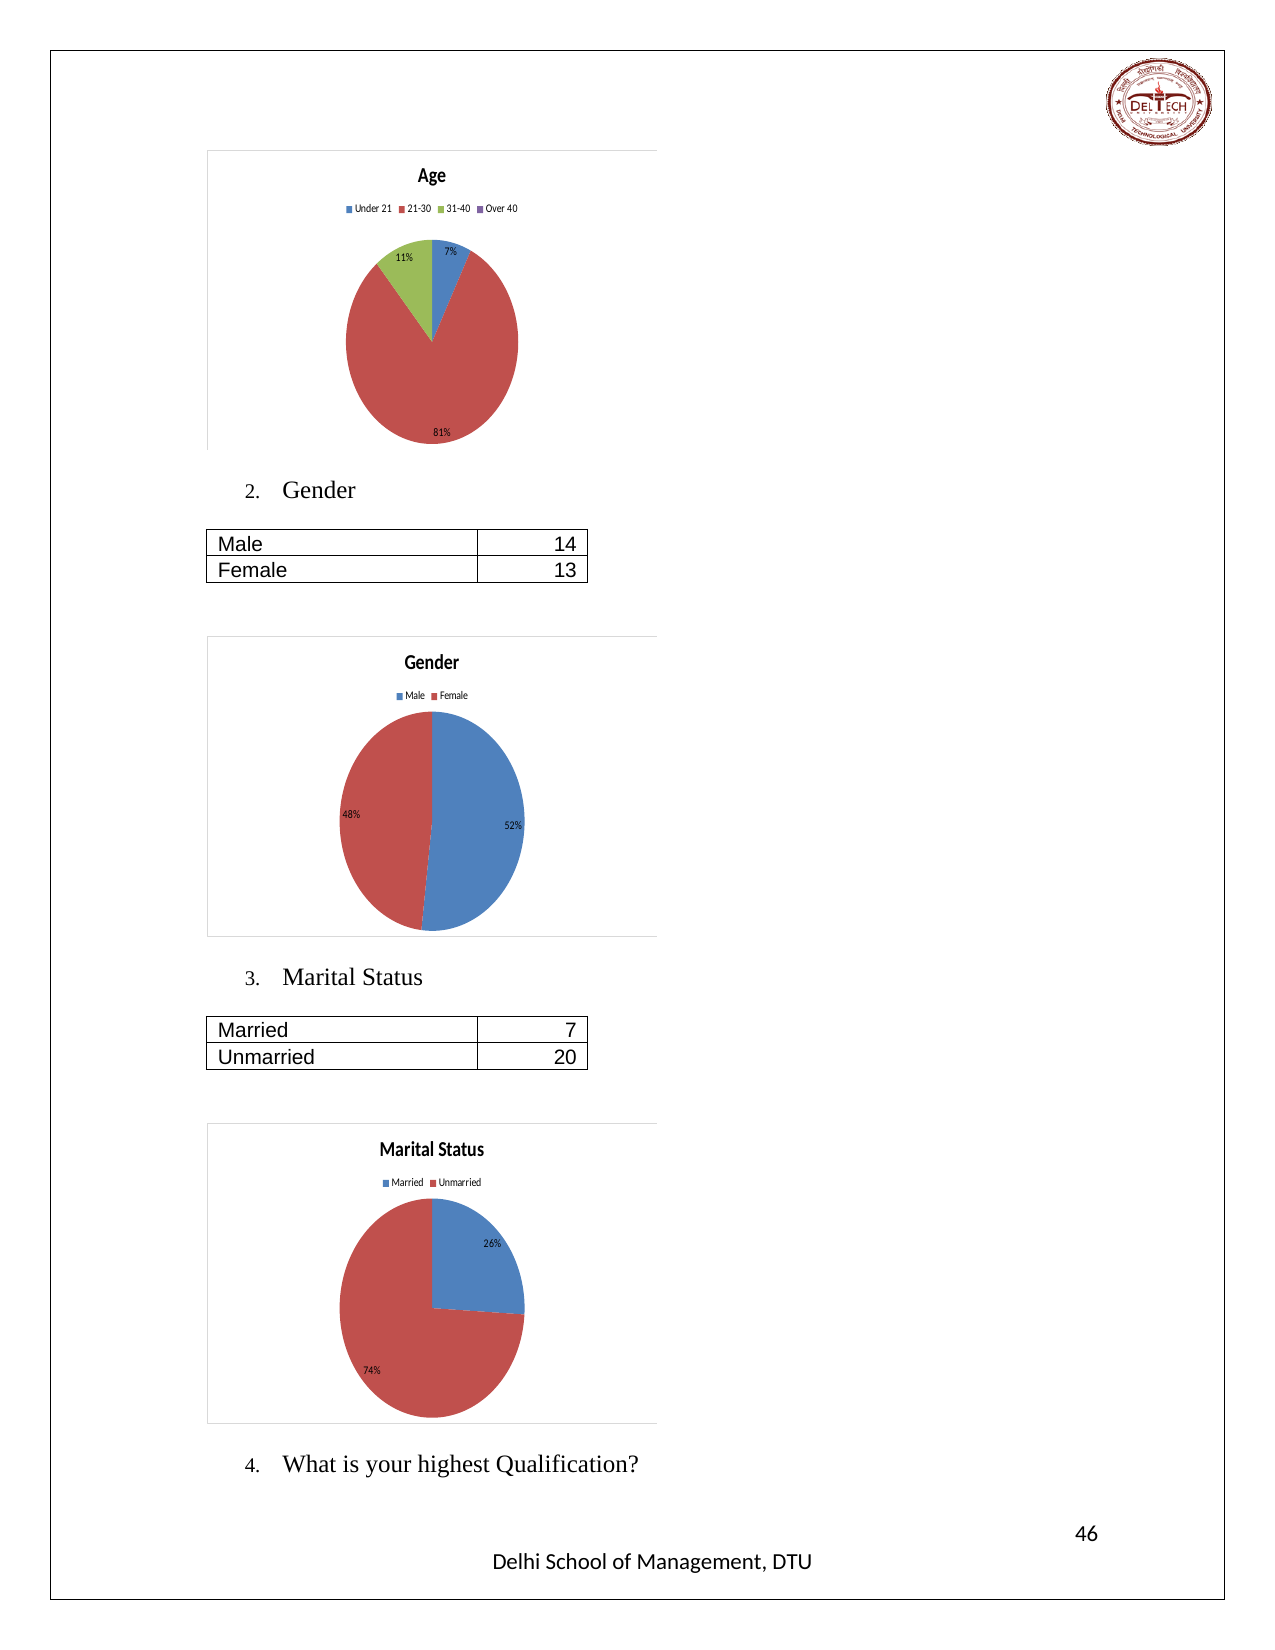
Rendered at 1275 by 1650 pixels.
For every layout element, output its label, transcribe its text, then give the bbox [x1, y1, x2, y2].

picture [1102, 46, 1215, 50]
table_cell Female [207, 556, 477, 582]
list Marital Status [244, 962, 1098, 991]
table_cell 13 [478, 556, 587, 582]
list Gender [244, 475, 1098, 504]
table_header 7 [478, 1017, 587, 1042]
table_header 14 [478, 530, 587, 555]
table_header Male [207, 530, 477, 555]
picture [1102, 51, 1215, 157]
table_cell 20 [478, 1043, 587, 1069]
table_header Married [207, 1017, 477, 1042]
list What is your highest Qualification? [244, 1449, 1098, 1477]
table_cell Unmarried [207, 1043, 477, 1069]
